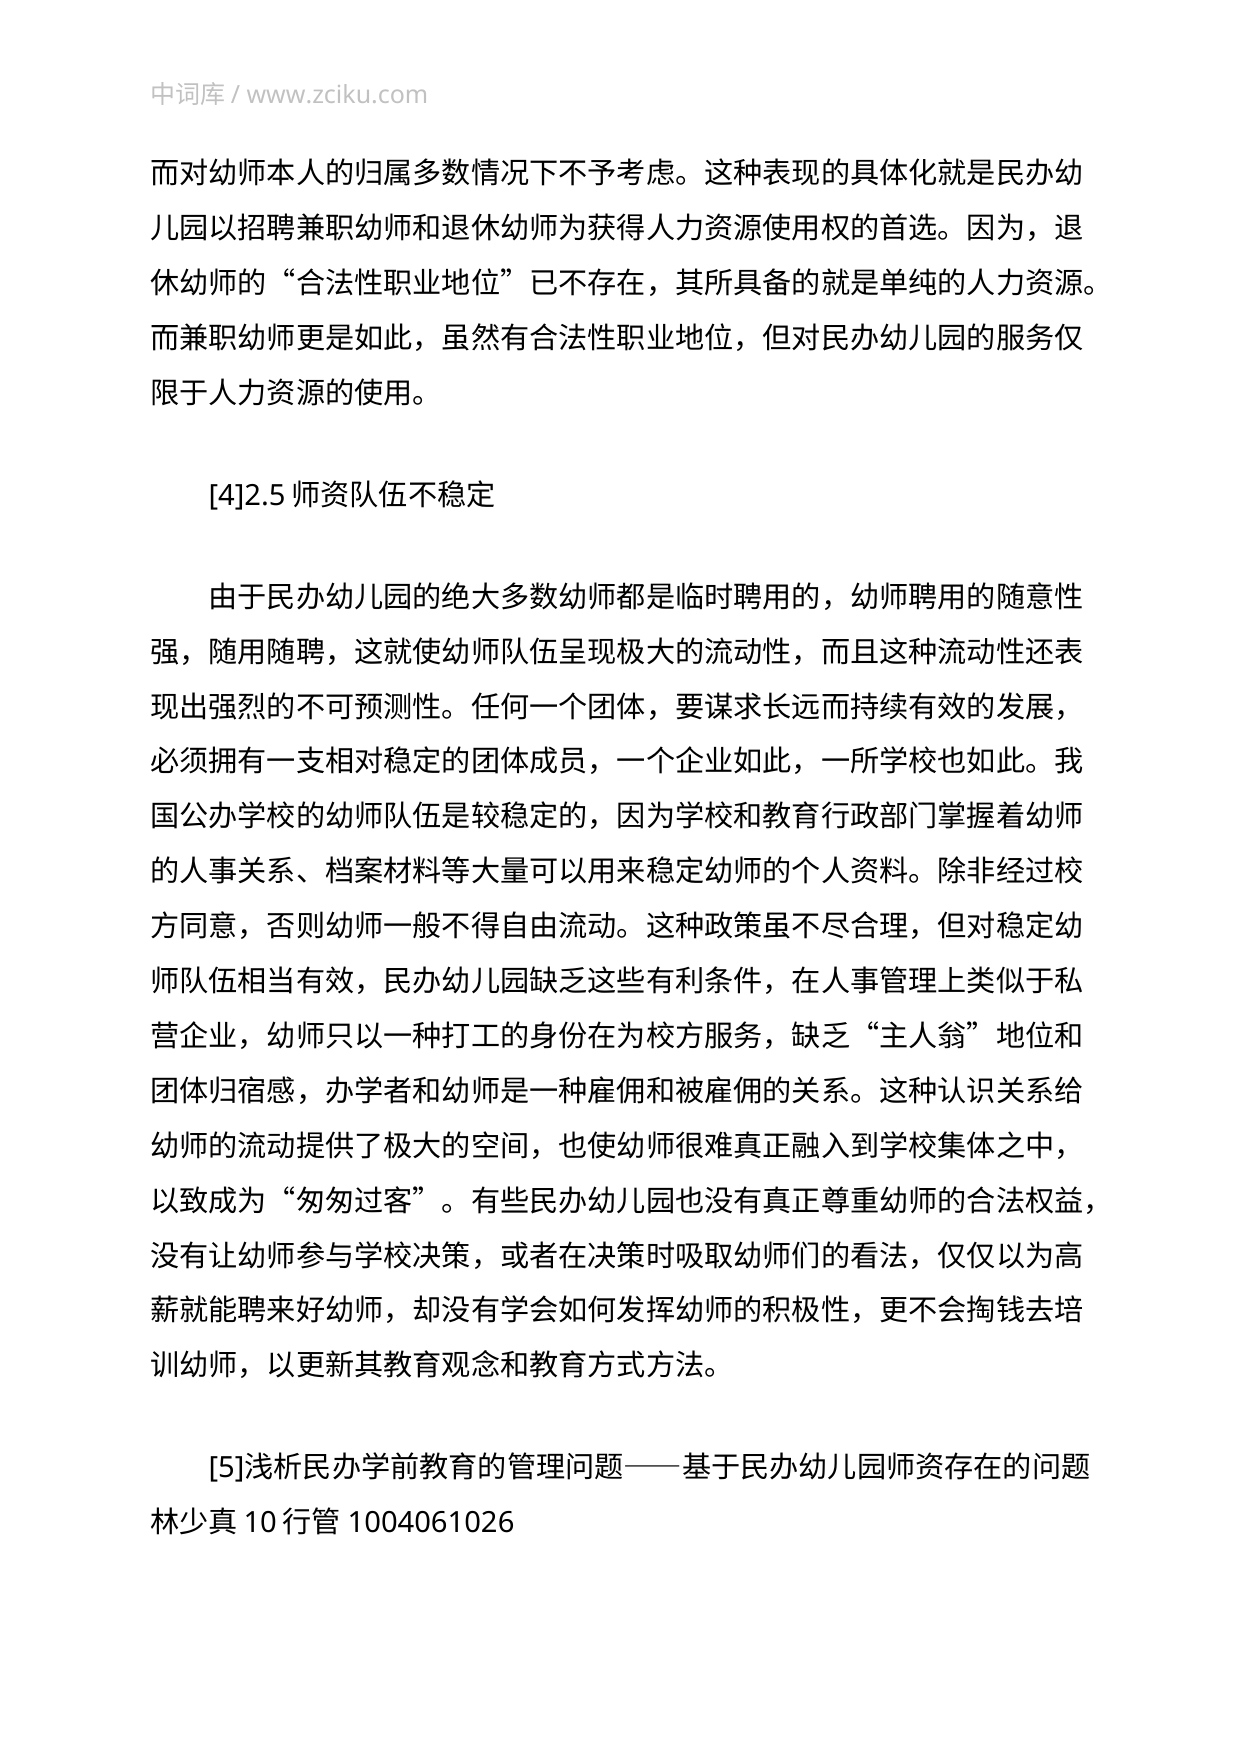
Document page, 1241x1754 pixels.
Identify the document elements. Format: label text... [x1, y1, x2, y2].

text 由于民办幼儿园的绝大多数幼师都是临时聘用的，幼师聘用的随意性强，随用随聘，这就使幼师队伍呈现极大的流动性，而且这种流动性还表现出强烈的不可预测性。任何一个团体，要谋求长远而持续有效的发展，必须拥有一支相对稳定的团体成员，一个企业如此，一所学校也如此。我国公办学校的幼师队伍是较稳定的，因为学校和教育行政部门掌握着幼师的人事关系、档案材料等大量可以用来稳定幼师的个人资料。除非经过校方同意，否则幼师一般不得自由流动。这种政策虽不尽合理，但对稳定幼师队伍相当有效，民办幼儿园缺乏这些有利条件，在人事管理上类似于私营企业，幼师只以一种打工的身份在为校方服务，缺乏“主人翁”地位和团体归宿感，办学者和幼师是一种雇佣和被雇佣的关系。这种认识关系给幼师的流动提供了极大的空间，也使幼师很难真正融入到学校集体之中，以致成为“匆匆过客”。有些民办幼儿园也没有真正尊重幼师的合法权益，没有让幼师参与学校决策，或者在决策时吸取幼师们的看法，仅仅以为高薪就能聘来好幼师，却没有学会如何发挥幼师的积极性，更不会掏钱去培训幼师，以更新其教育观念和教育方式方法。 [150, 573, 1090, 1384]
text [150, 150, 1090, 412]
text [5]浅析民办学前教育的管理问题——基于民办幼儿园师资存在的问题 林少真10行管 1004061026 [150, 1444, 1090, 1541]
text [4]2.5师资队伍不稳定 [150, 471, 1090, 514]
